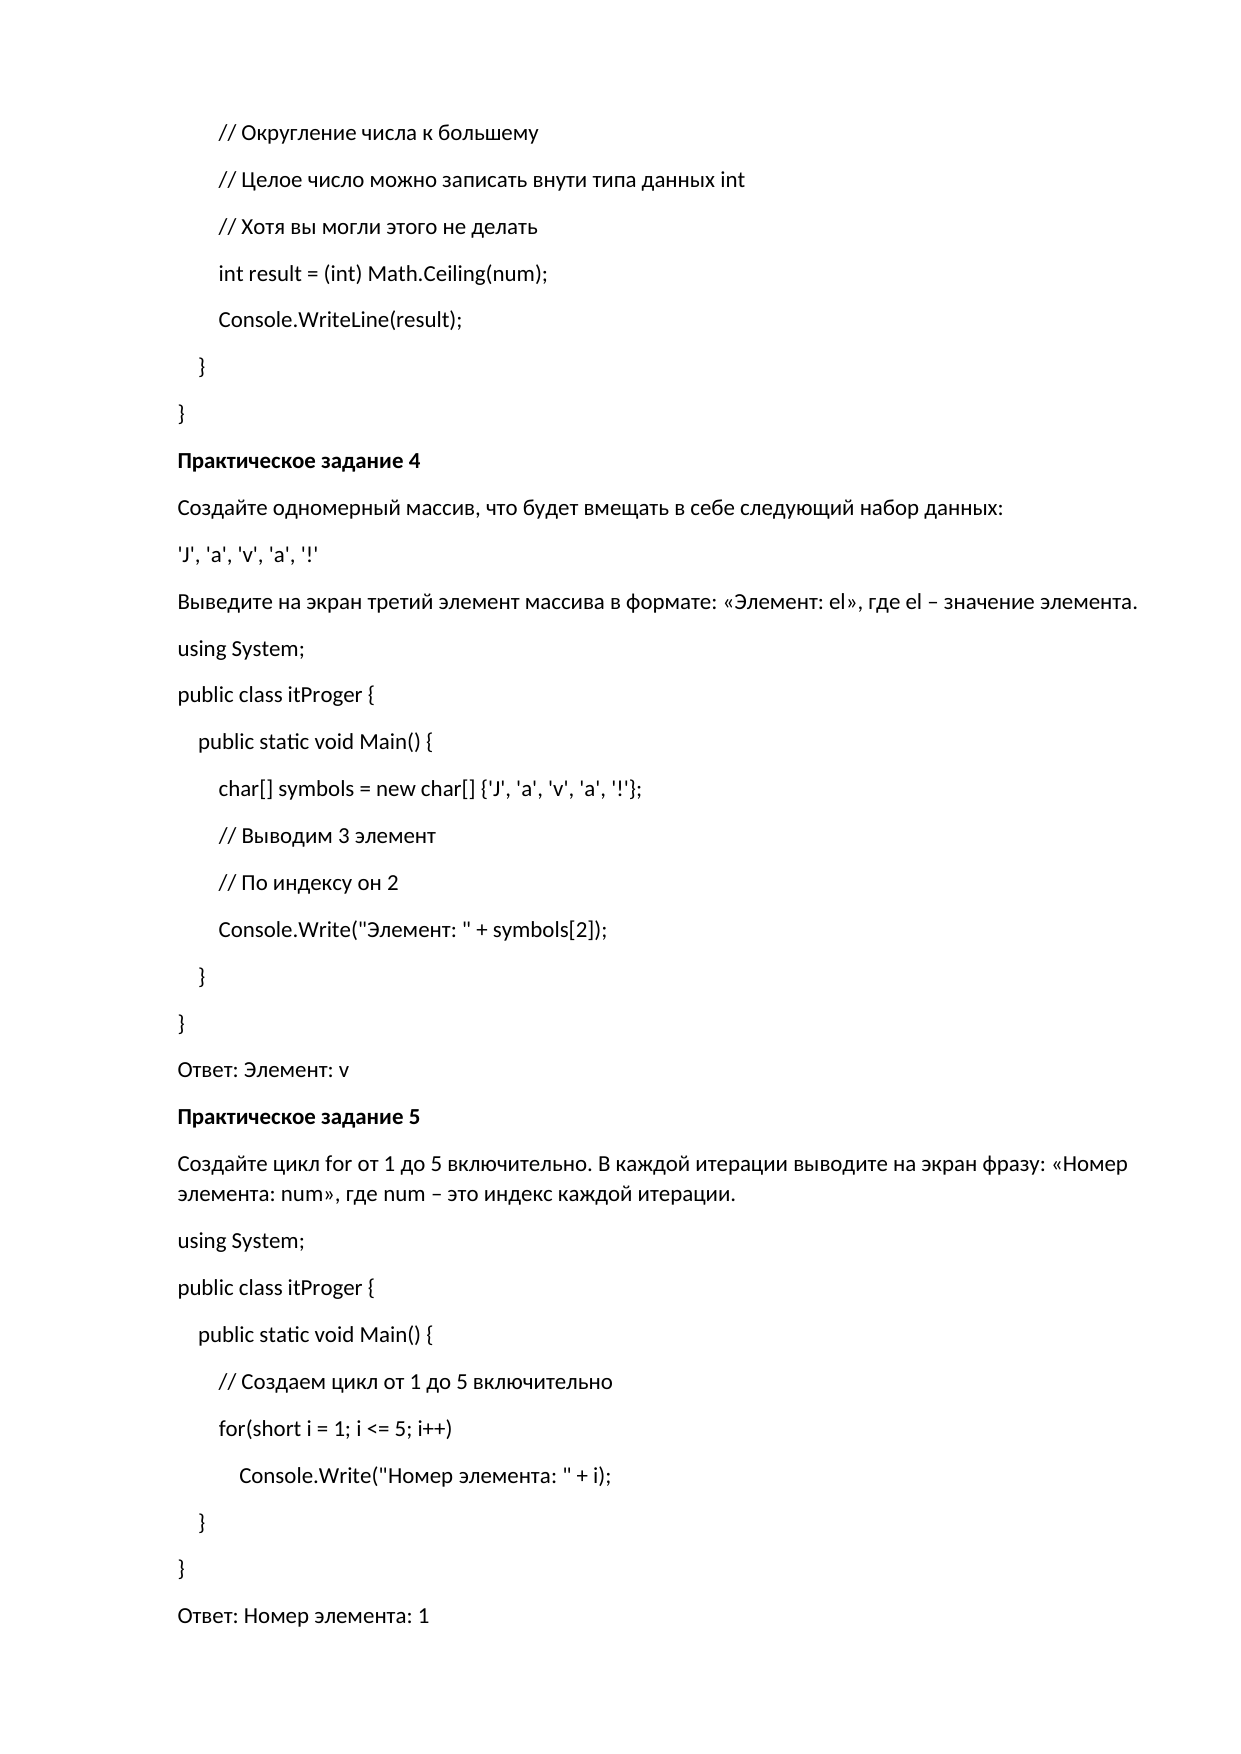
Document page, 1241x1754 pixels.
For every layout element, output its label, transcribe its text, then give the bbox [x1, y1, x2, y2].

text public class itProger { [177, 1273, 1152, 1301]
text public static void Main() { [177, 727, 1152, 756]
text Ответ: Элемент: v [177, 1056, 1152, 1084]
text } [177, 399, 1152, 427]
text Практическое задание 4 [177, 446, 1152, 474]
text // Округление числа к большему [177, 118, 1152, 146]
text 'J', 'a', 'v', 'a', '!' [177, 540, 1152, 568]
text Создайте одномерный массив, что будет вмещать в себе следующий набор данных: [177, 493, 1152, 521]
text // По индексу он 2 [177, 868, 1152, 896]
text for(short i = 1; i <= 5; i++) [177, 1414, 1152, 1442]
text Создайте цикл for от 1 до 5 включительно. В каждой итерации выводите на экран фразу: «Номер элемента: num», где num – это индекс каждой итерации. [177, 1149, 1152, 1208]
text public static void Main() { [177, 1320, 1152, 1348]
text Практическое задание 5 [177, 1102, 1152, 1131]
text public class itProger { [177, 681, 1152, 709]
text using System; [177, 634, 1152, 662]
text // Создаем цикл от 1 до 5 включительно [177, 1367, 1152, 1395]
text using System; [177, 1226, 1152, 1254]
text Console.Write("Элемент: " + symbols[2]); [177, 915, 1152, 943]
text Ответ: Номер элемента: 1 [177, 1601, 1152, 1629]
text Console.Write("Номер элемента: " + i); [177, 1461, 1152, 1489]
text Console.WriteLine(result); [177, 306, 1152, 334]
text // Целое число можно записать внути типа данных int [177, 165, 1152, 193]
text // Хотя вы могли этого не делать [177, 212, 1152, 240]
text } [177, 352, 1152, 381]
text } [177, 1554, 1152, 1583]
text } [177, 1508, 1152, 1536]
text int result = (int) Math.Ceiling(num); [177, 259, 1152, 287]
text // Выводим 3 элемент [177, 821, 1152, 849]
text } [177, 1009, 1152, 1037]
text char[] symbols = new char[] {'J', 'a', 'v', 'a', '!'}; [177, 774, 1152, 802]
text Выведите на экран третий элемент массива в формате: «Элемент: el», где el – значение элемента. [177, 587, 1152, 615]
text } [177, 962, 1152, 990]
